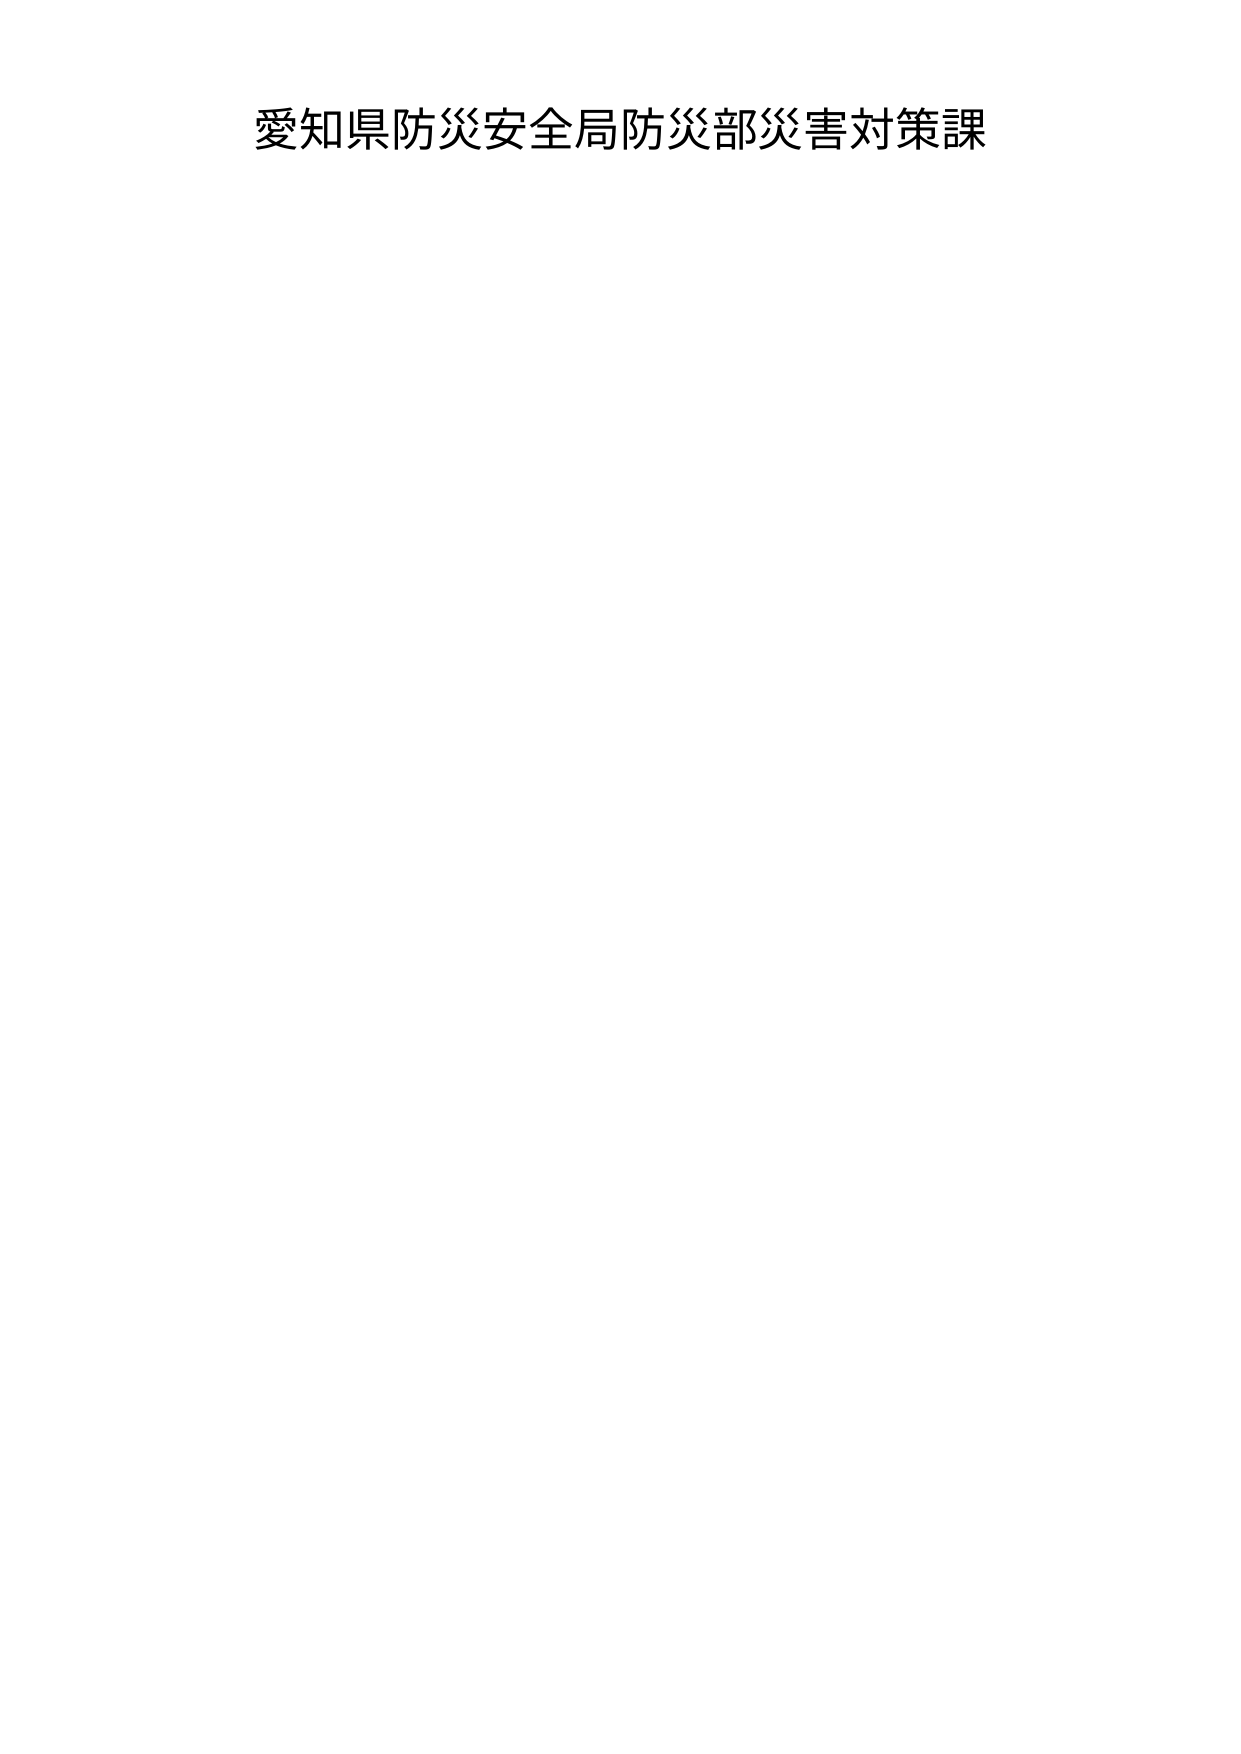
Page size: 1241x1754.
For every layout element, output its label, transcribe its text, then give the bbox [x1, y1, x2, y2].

text 愛知県防災安全局防災部災害対策課 [118, 89, 1122, 164]
